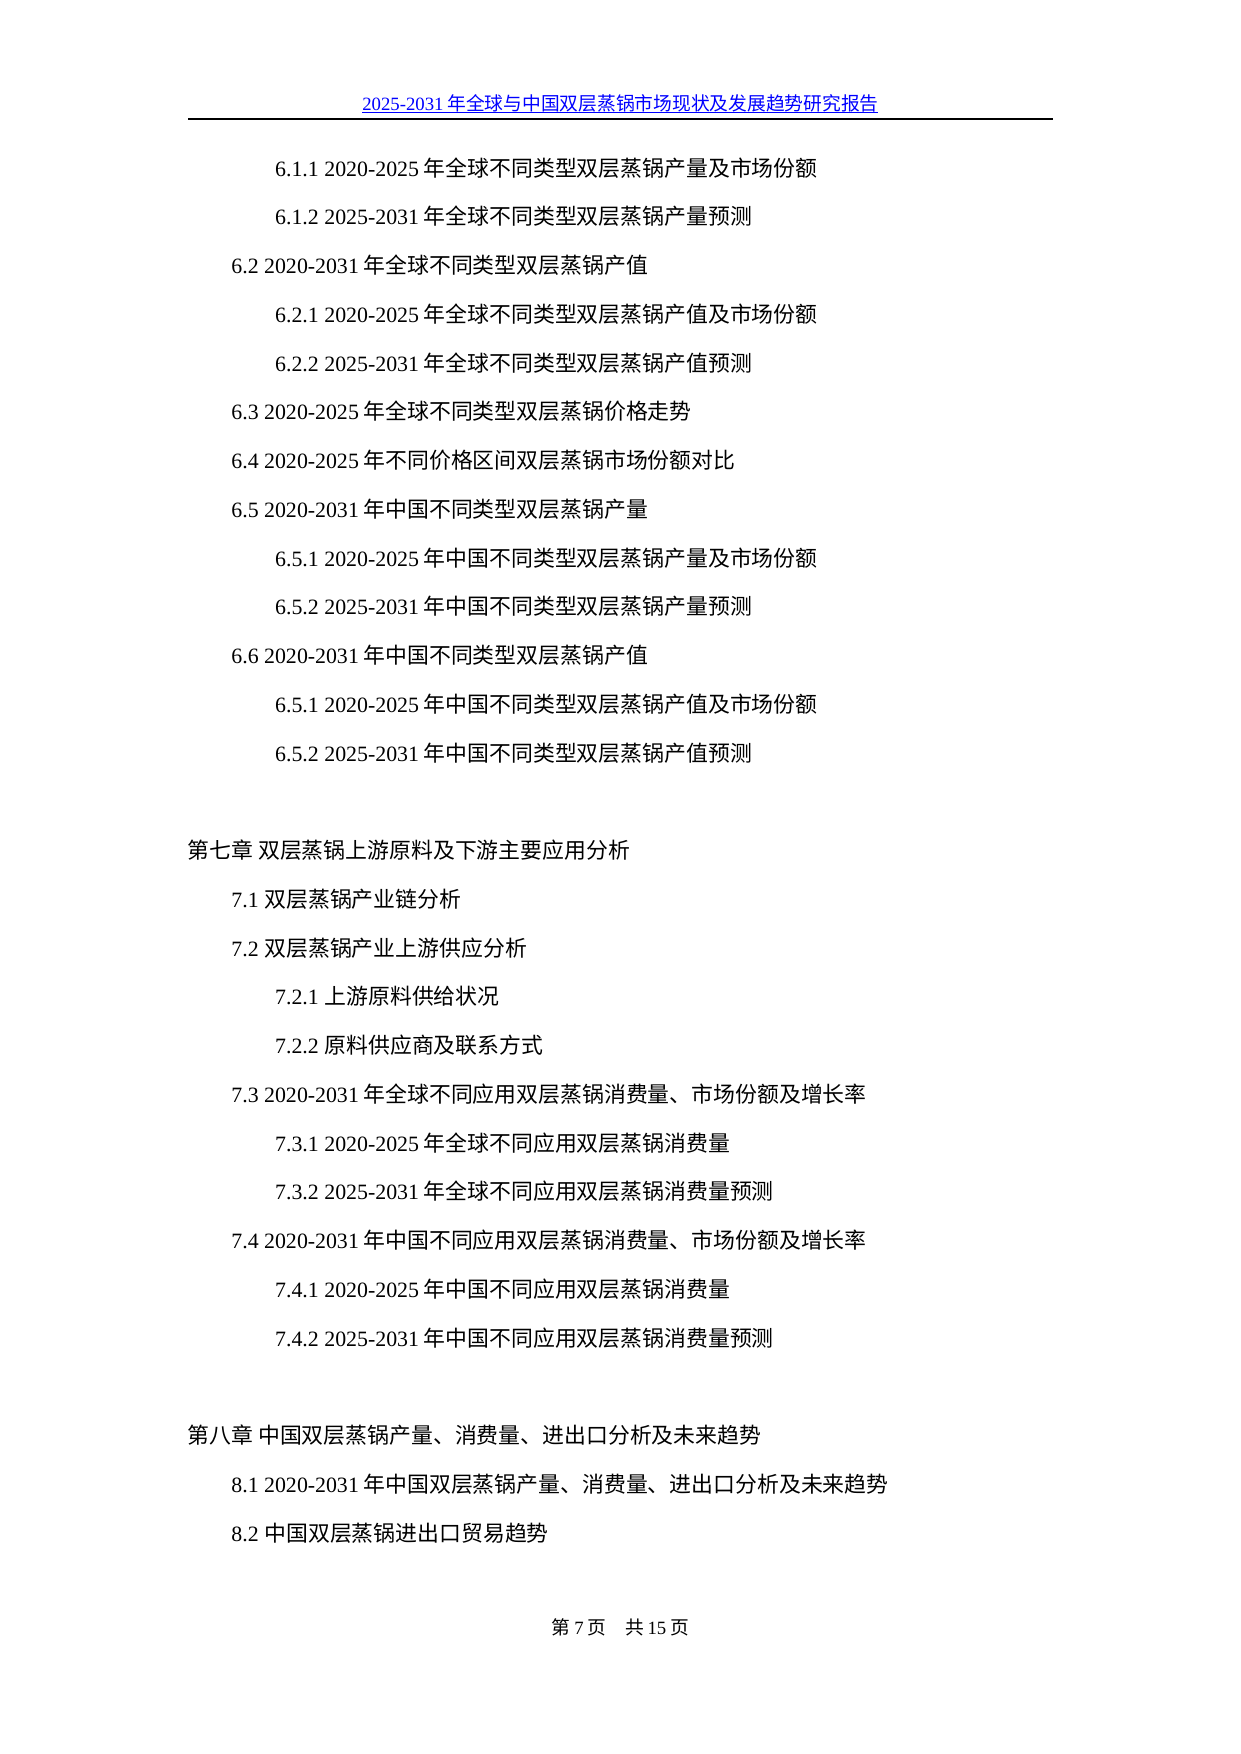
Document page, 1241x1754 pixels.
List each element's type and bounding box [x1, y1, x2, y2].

text [187, 150, 1053, 1548]
